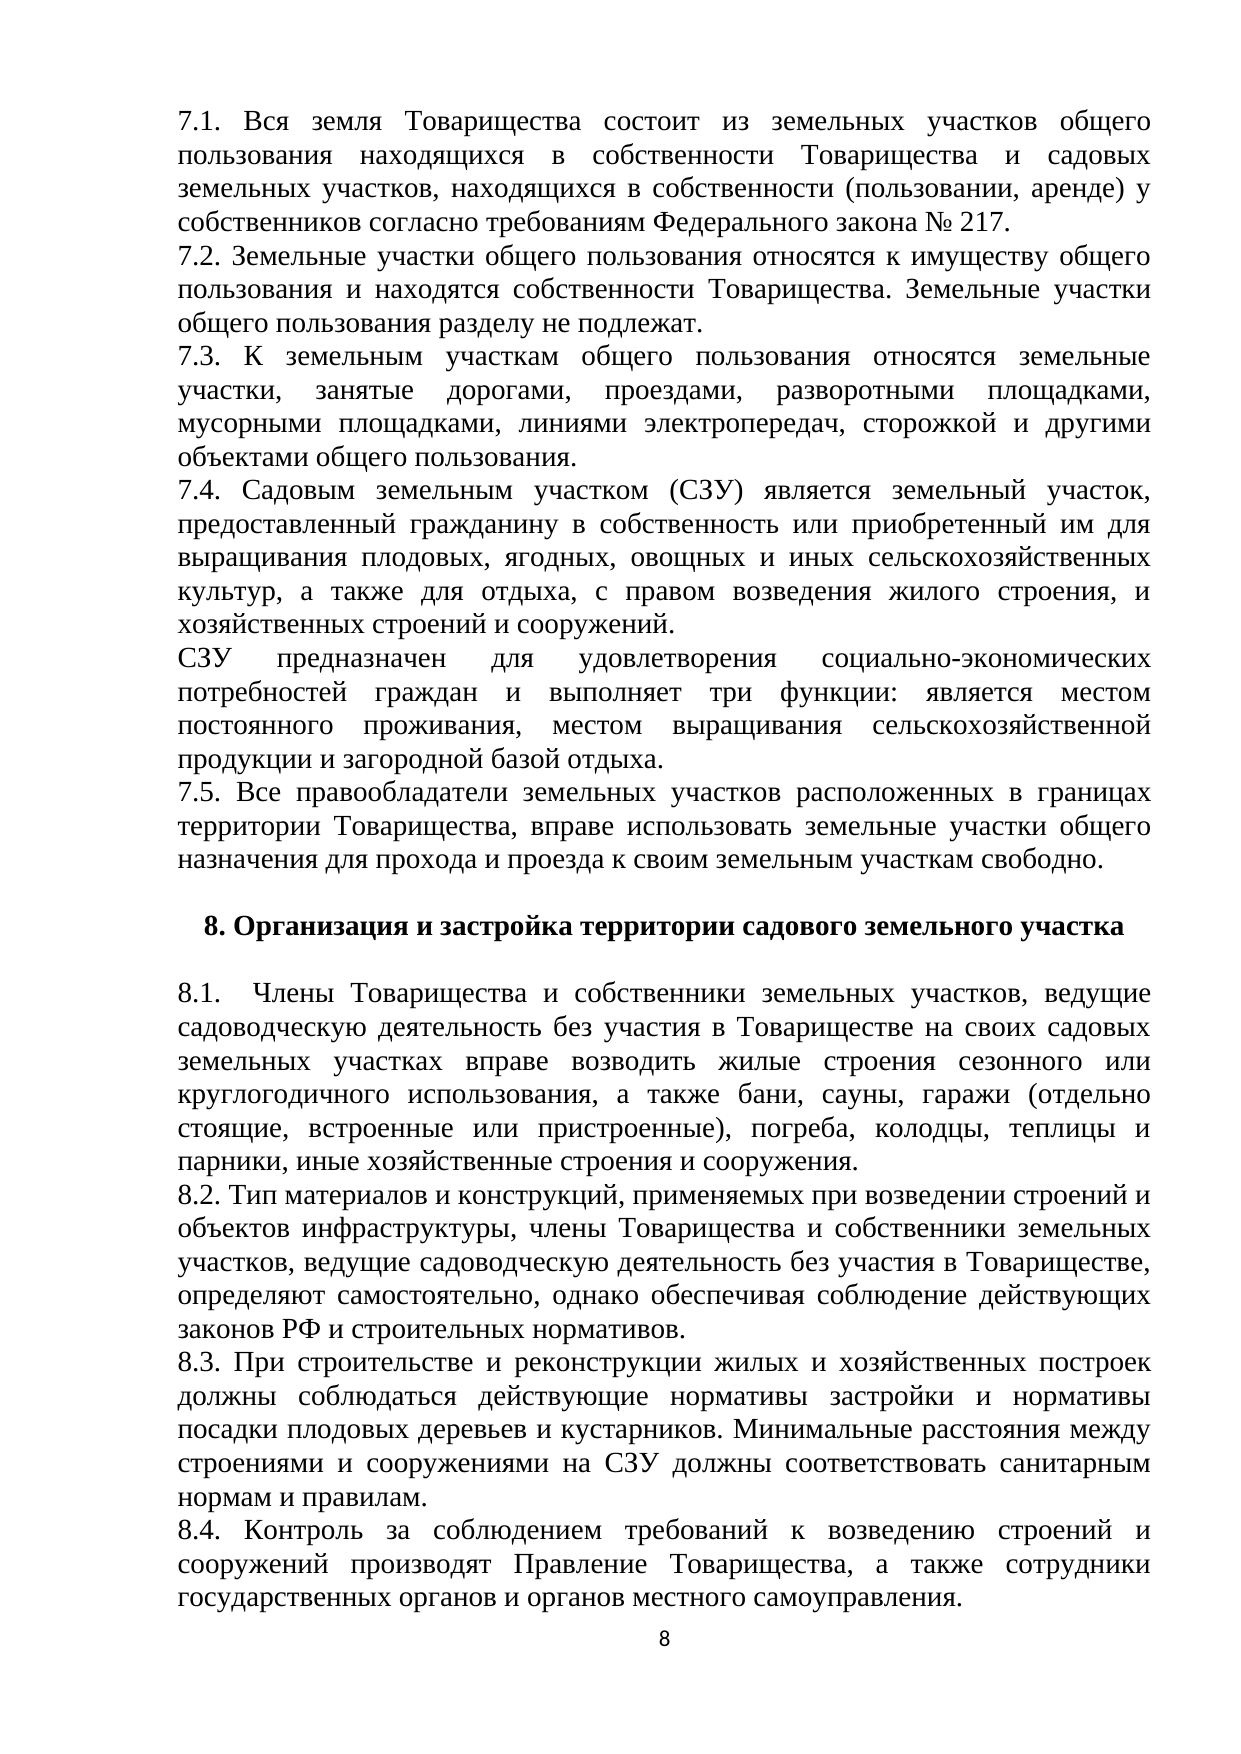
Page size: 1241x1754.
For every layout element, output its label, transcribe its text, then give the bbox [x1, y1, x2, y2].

text 8.2. Тип материалов и конструкций, применяемых при возведении строений и объектов инфраструктуры, члены Товарищества и собственники земельных участков, ведущие садоводческую деятельность без участия в Товариществе, определяют самостоятельно, однако обеспечивая соблюдение действующих законов РФ и строительных нормативов. [177, 1177, 1152, 1344]
text 8. Организация и застройка территории садового земельного участка [177, 908, 1152, 942]
text 7.5. Все правообладатели земельных участков расположенных в границах территории Товарищества, вправе использовать земельные участки общего назначения для прохода и проезда к своим земельным участкам свободно. [177, 774, 1152, 875]
text 8.1. Члены Товарищества и собственники земельных участков, ведущие садоводческую деятельность без участия в Товариществе на своих садовых земельных участках вправе возводить жилые строения сезонного или круглогодичного использования, а также бани, сауны, гаражи (отдельно стоящие, встроенные или пристроенные), погреба, колодцы, теплицы и парники, иные хозяйственные строения и сооружения. [177, 976, 1152, 1177]
text 7.4. Садовым земельным участком (СЗУ) является земельный участок, предоставленный гражданину в собственность или приобретенный им для выращивания плодовых, ягодных, овощных и иных сельскохозяйственных культур, а также для отдыха, с правом возведения жилого строения, и хозяйственных строений и сооружений. [177, 472, 1152, 640]
text 7.1. Вся земля Товарищества состоит из земельных участков общего пользования находящихся в собственности Товарищества и садовых земельных участков, находящихся в собственности (пользовании, аренде) у собственников согласно требованиям Федерального закона № 217. [177, 103, 1152, 238]
text 8.4. Контроль за соблюдением требований к возведению строений и сооружений производят Правление Товарищества, а также сотрудники государственных органов и органов местного самоуправления. [177, 1512, 1152, 1613]
text СЗУ предназначен для удовлетворения социально-экономических потребностей граждан и выполняет три функции: является местом постоянного проживания, местом выращивания сельскохозяйственной продукции и загородной базой отдыха. [177, 640, 1152, 774]
text 8.3. При строительстве и реконструкции жилых и хозяйственных построек должны соблюдаться действующие нормативы застройки и нормативы посадки плодовых деревьев и кустарников. Минимальные расстояния между строениями и сооружениями на СЗУ должны соответствовать санитарным нормам и правилам. [177, 1344, 1152, 1512]
text 7.2. Земельные участки общего пользования относятся к имуществу общего пользования и находятся собственности Товарищества. Земельные участки общего пользования разделу не подлежат. [177, 238, 1152, 338]
text 7.3. К земельным участкам общего пользования относятся земельные участки, занятые дорогами, проездами, разворотными площадками, мусорными площадками, линиями электропередач, сторожкой и другими объектами общего пользования. [177, 338, 1152, 472]
